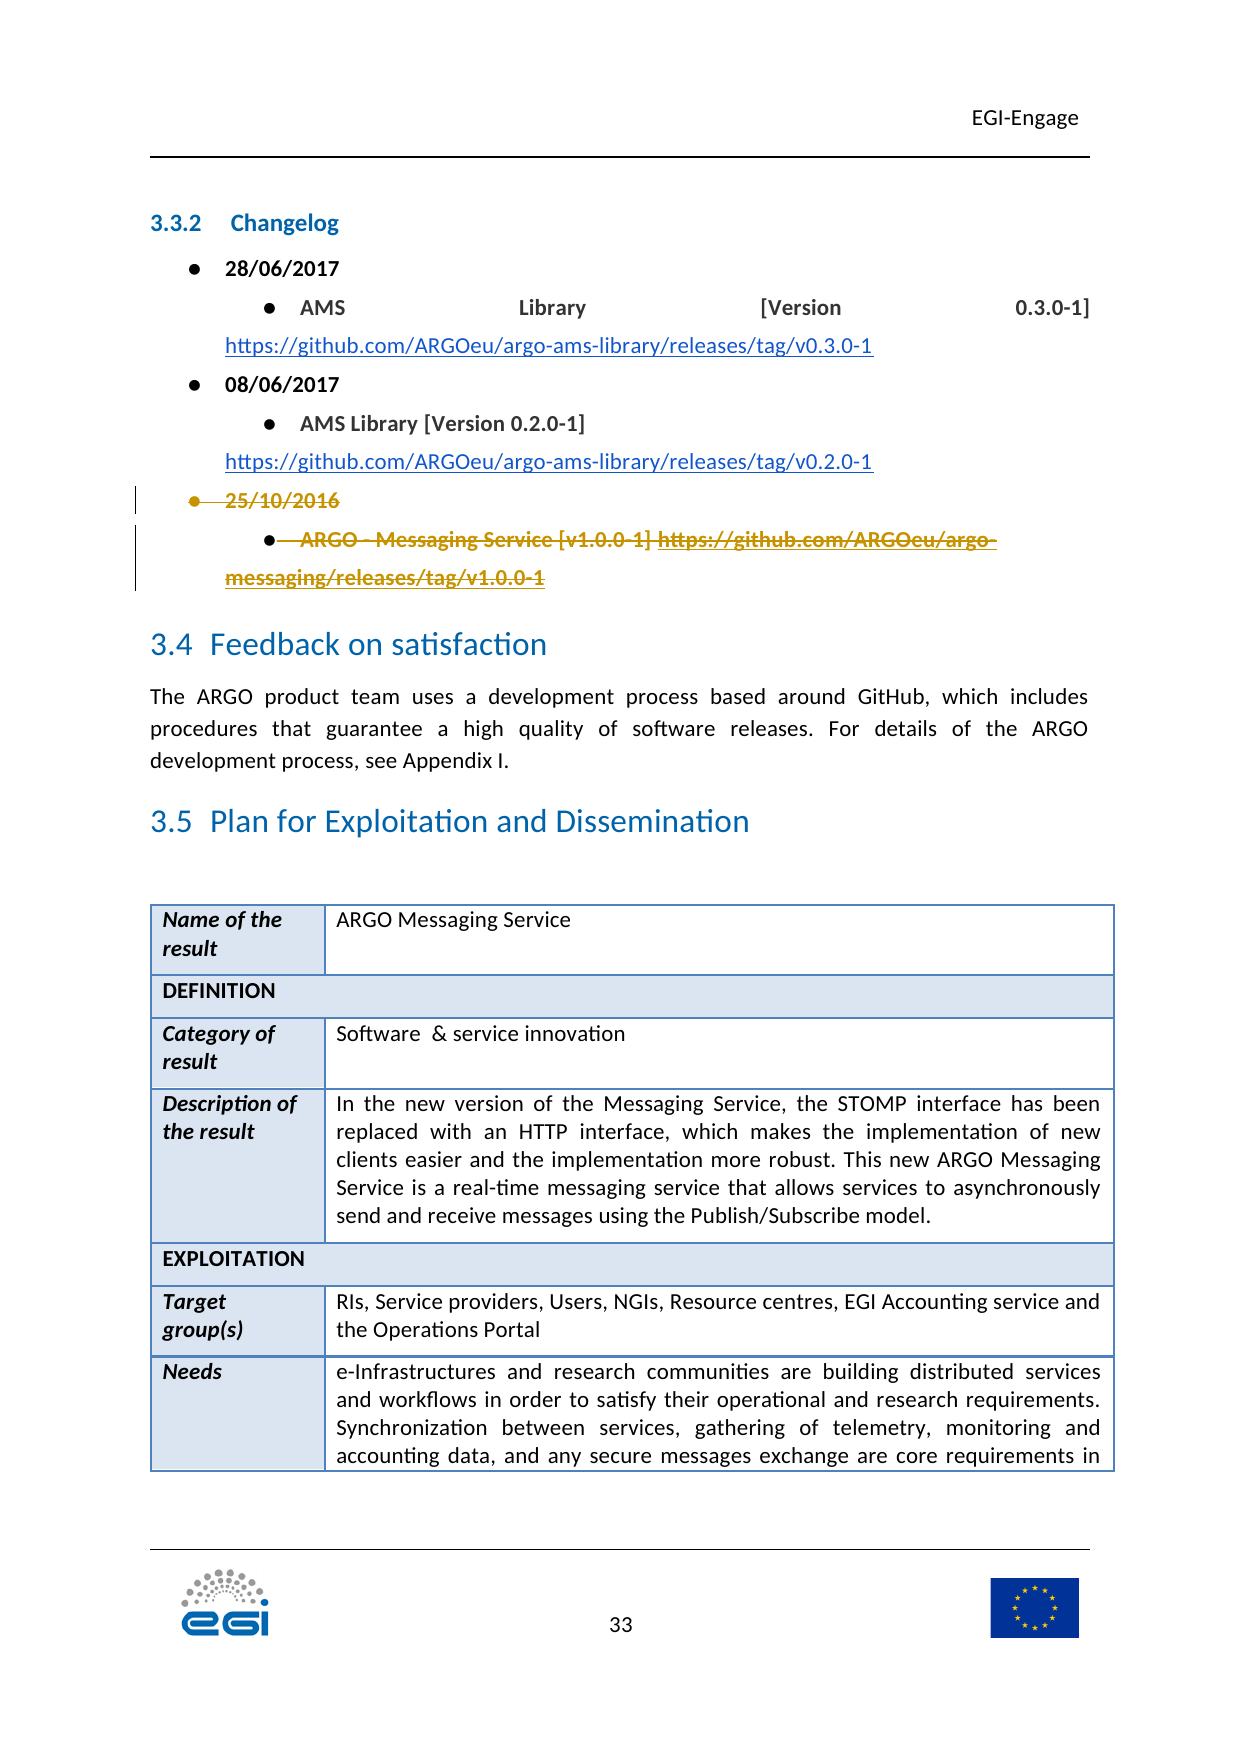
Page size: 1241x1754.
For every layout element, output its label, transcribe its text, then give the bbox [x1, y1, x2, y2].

list 08/06/2017 [187, 370, 1090, 398]
table_cell Category of result [152, 1019, 324, 1087]
picture [161, 1567, 287, 1638]
picture [990, 1578, 1079, 1638]
subtitle Plan for Exploitation and Dissemination [150, 799, 1090, 840]
text The ARGO product team uses a development process based around GitHub, which includes procedures that guarantee a high quality of software releases. For details of the ARGO development process, see Appendix I. [150, 682, 1090, 774]
table_cell EXPLOITATION [152, 1244, 1113, 1285]
table_header ARGO Messaging Service [326, 906, 1113, 974]
list AMS Library [Version 0.3.0-1] https://github.com/ARGOeu/argo-ams-library/releases/tag/v0.3.0-1 [225, 293, 1090, 359]
list 28/06/2017 [187, 254, 1090, 282]
table_cell RIs, Service providers, Users, NGIs, Resource centres, EGI Accounting service and the Operations Portal [326, 1287, 1113, 1355]
subtitle Feedback on satisfaction [150, 623, 1090, 664]
list AMS Library [Version 0.2.0-1] https://github.com/ARGOeu/argo-ams-library/releases/tag/v0.2.0-1 [225, 409, 1090, 476]
table_cell Software & service innovation [326, 1019, 1113, 1087]
table_cell Target group(s) [152, 1287, 324, 1355]
table_cell Description of the result [152, 1090, 324, 1242]
subtitle Changelog [150, 207, 1090, 237]
table_header Name of the result [152, 906, 324, 974]
table_cell DEFINITION [152, 976, 1113, 1017]
table_cell In the new version of the Messaging Service, the STOMP interface has been replaced with an HTTP interface, which makes the implementation of new clients easier and the implementation more robust. This new ARGO Messaging Service is a real-time messaging service that allows services to asynchronously send and receive messages using the Publish/Subscribe model. [326, 1090, 1113, 1242]
table_cell Needs [152, 1358, 324, 1469]
